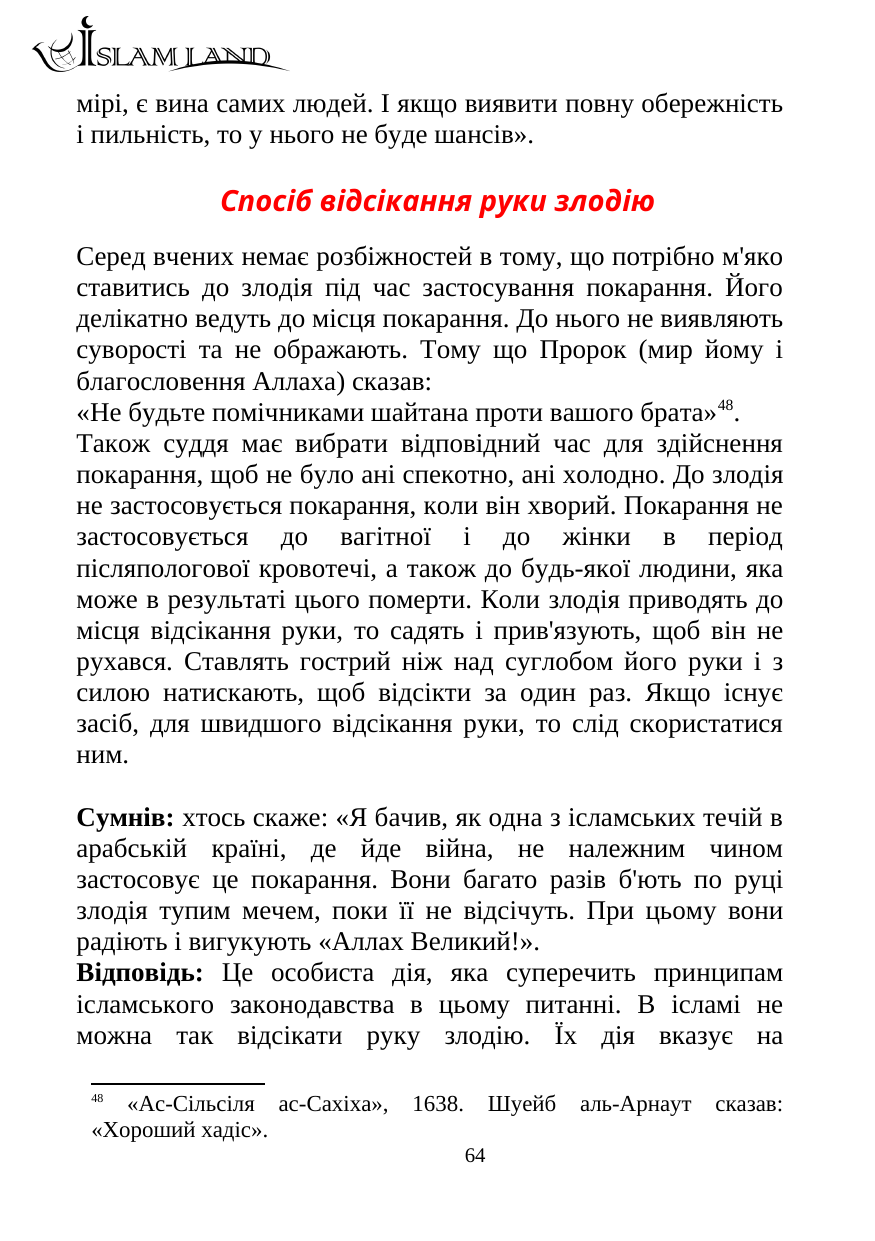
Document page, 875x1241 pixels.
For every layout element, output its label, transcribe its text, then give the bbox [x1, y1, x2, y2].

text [76, 957, 784, 1050]
text «Не будьте помічниками шайтана проти вашого брата». [76, 396, 784, 427]
text Сумнів: хтось скаже: «Я бачив, як одна з ісламських течій в арабській країні, де йде війна, не належним чином застосовує це покарання. Вони багато разів б'ють по руці злодія тупим мечем, поки її не відсічуть. При цьому вони радіють і вигукують «Аллах Великий!». [76, 801, 784, 957]
text Спосіб відсікання руки злодію [91, 181, 784, 220]
picture [31, 16, 291, 72]
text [76, 87, 784, 149]
text Також суддя має вибрати відповідний час для здійснення покарання, щоб не було ані спекотно, ані холодно. До злодія не застосовується покарання, коли він хворий. Покарання не застосовується до вагітної і до жінки в період післяпологової кровотечі, а також до будь-якої людини, яка може в результаті цього померти. Коли злодія приводять до місця відсікання руки, то садять і прив'язують, щоб він не рухався. Ставлять гострий ніж над суглобом його руки і з силою натискають, щоб відсікти за один раз. Якщо існує засіб, для швидшого відсікання руки, то слід скористатися ним. [76, 427, 784, 770]
text Серед вчених немає розбіжностей в тому, що потрібно м'яко ставитись до злодія під час застосування покарання. Його делікатно ведуть до місця покарання. До нього не виявляють суворості та не ображають. Тому що Пророк (мир йому і благословення Аллаха) сказав: [76, 240, 784, 396]
